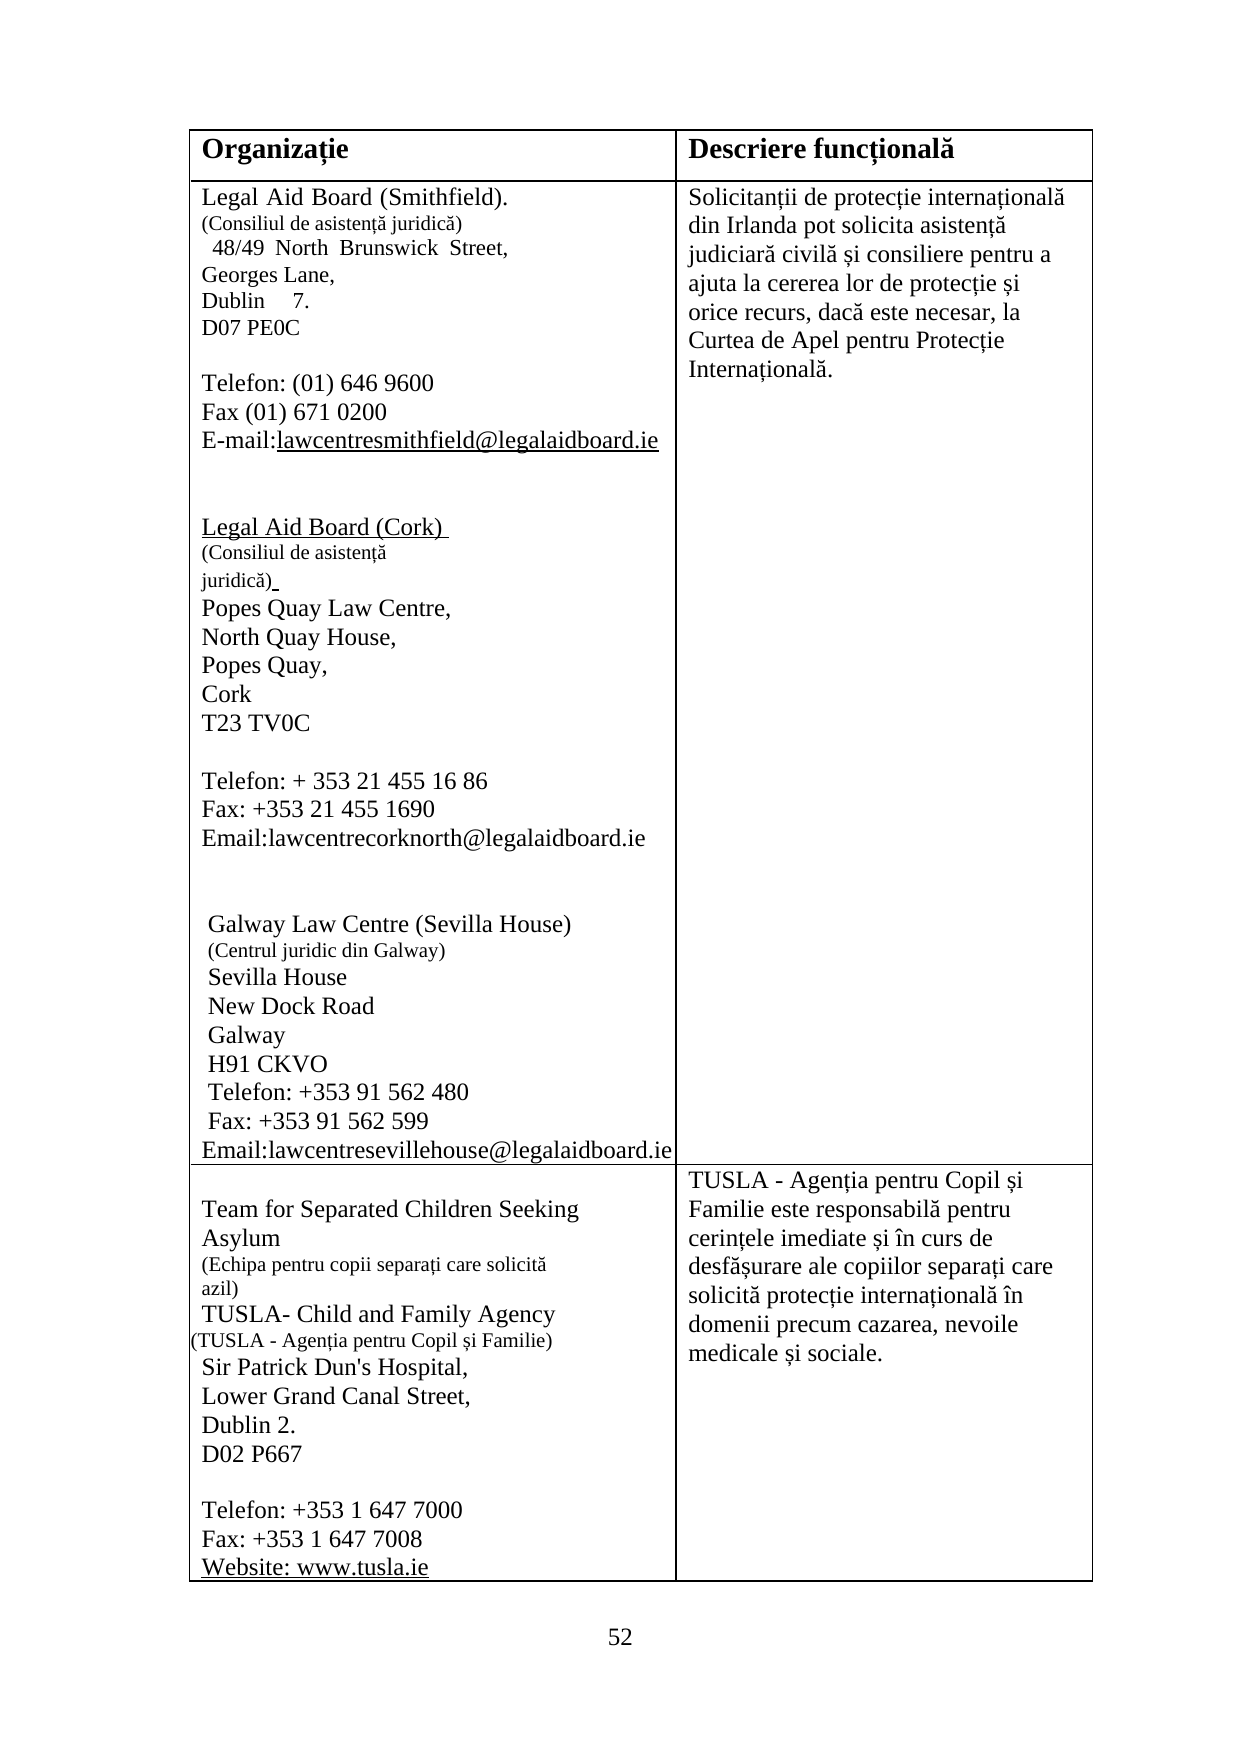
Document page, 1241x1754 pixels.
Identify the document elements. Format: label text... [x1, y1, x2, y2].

table_cell Team for Separated Children Seeking Asylum (Echipa pentru copii separați care solicită azil) TUSLA- Child and Family Agency (TUSLA - Agenția pentru Copil și Familie) Sir Patrick Dun's Hospital, Lower Grand Canal Street, Dublin 2. D02 P667 Telefon: +353 1 647 7000 Fax: +353 1 647 7008 Website: www.tusla.ie [190, 1165, 675, 1580]
table_header Organizație [190, 131, 675, 180]
table_header Descriere funcțională [677, 131, 1092, 180]
table_cell Solicitanții de protecție internațională din Irlanda pot solicita asistență judiciară civilă și consiliere pentru a ajuta la cererea lor de protecție și orice recurs, dacă este necesar, la Curtea de Apel pentru Protecție Internațională. [677, 182, 1092, 1164]
table_cell TUSLA - Agenția pentru Copil și Familie este responsabilă pentru cerințele imediate și în curs de desfășurare ale copiilor separați care solicită protecție internațională în domenii precum cazarea, nevoile medicale și sociale. [677, 1165, 1092, 1580]
table_cell Legal Aid Board (Smithfield). (Consiliul de asistență juridică) 48/49 North Brunswick Street, Georges Lane, Dublin 7. D07 PE0C Telefon: (01) 646 9600 Fax (01) 671 0200 E-mail:lawcentresmithfield@legalaidboard.ie Legal Aid Board (Cork) (Consiliul de asistență juridică) Popes Quay Law Centre, North Quay House, Popes Quay, Cork T23 TV0C Telefon: + 353 21 455 16 86 Fax: +353 21 455 1690 Email:lawcentrecorknorth@legalaidboard.ie Galway Law Centre (Sevilla House) (Centrul juridic din Galway) Sevilla House New Dock Road Galway H91 CKVO Telefon: +353 91 562 480 Fax: +353 91 562 599 Email:lawcentresevillehouse@legalaidboard.ie [190, 181, 675, 1164]
